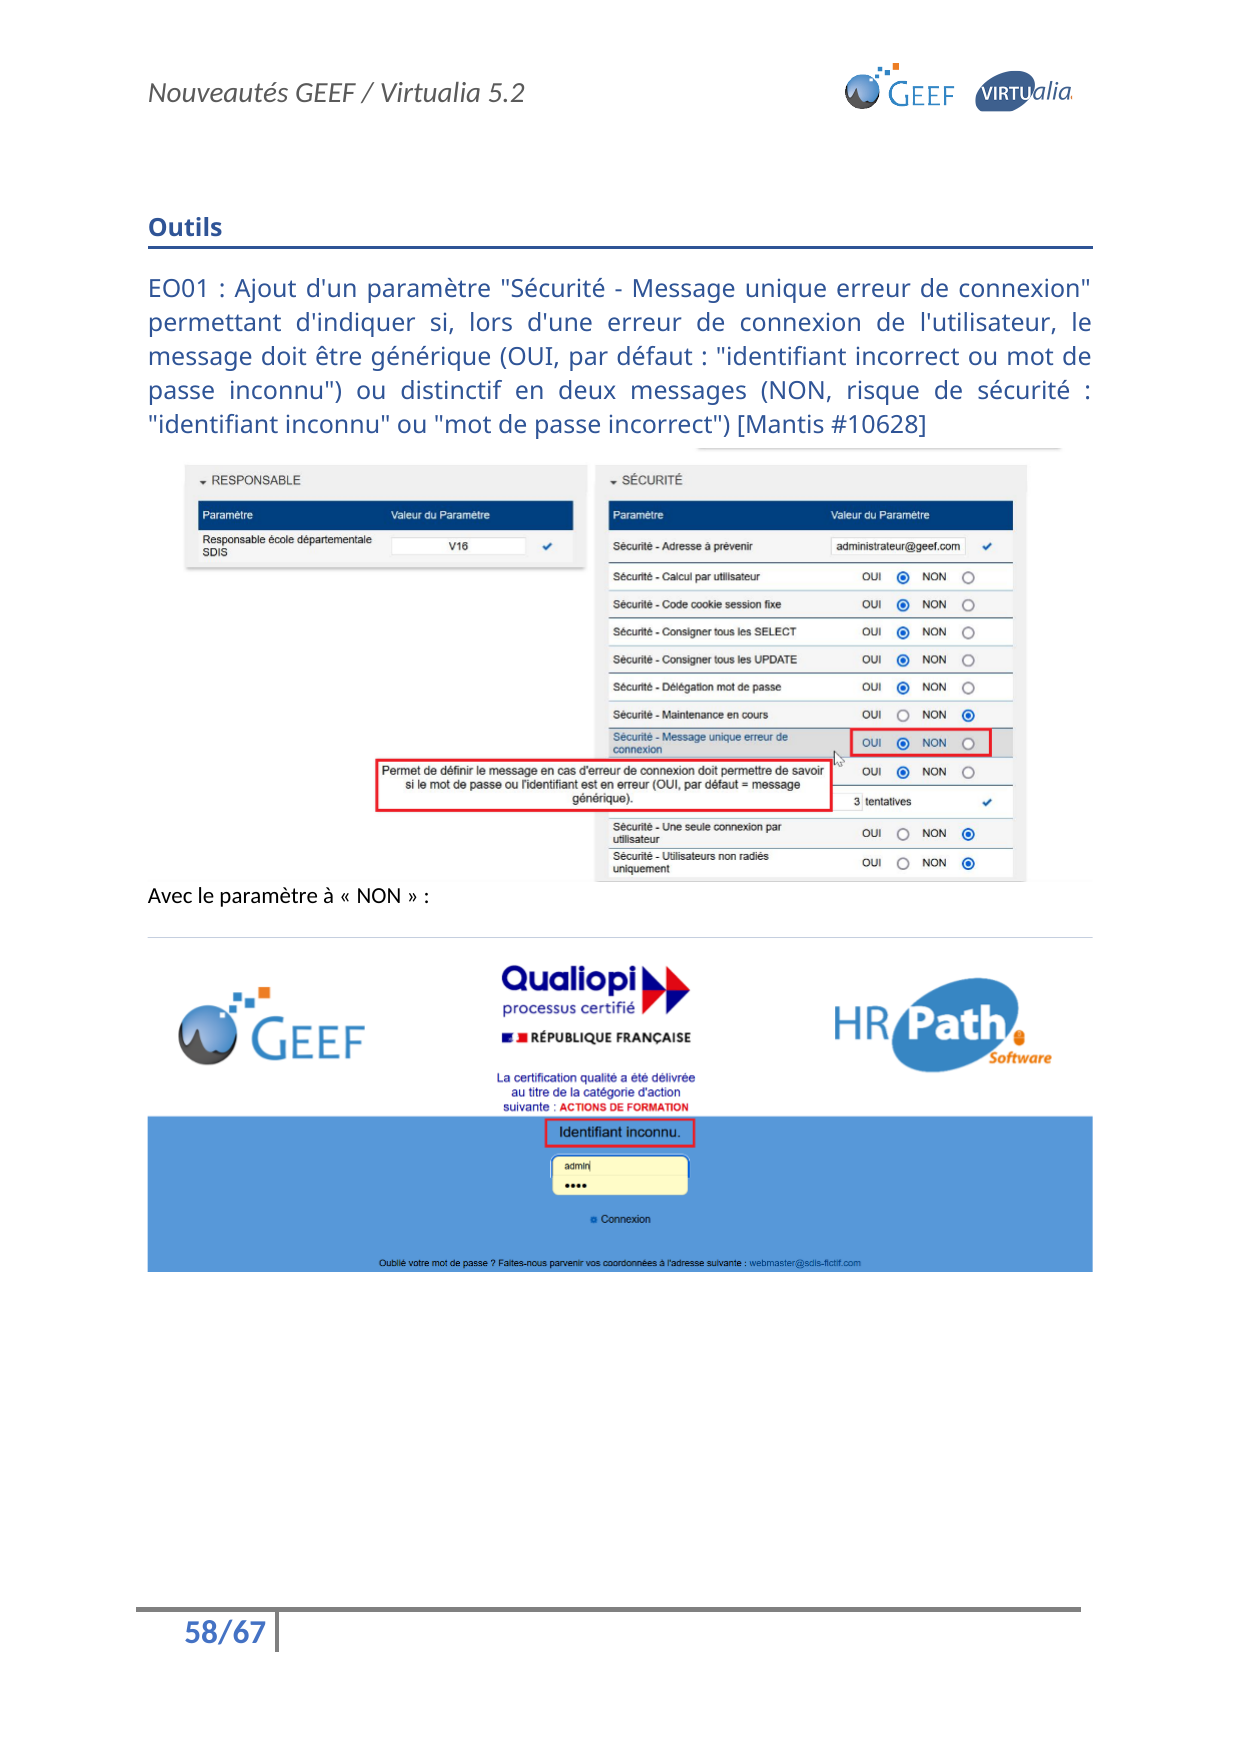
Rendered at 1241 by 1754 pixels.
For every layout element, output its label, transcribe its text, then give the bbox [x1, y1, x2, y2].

subtitle EO01 : Ajout d'un paramètre "Sécurité - Message unique erreur de connexion" permettant d'indiquer si, lors d'une erreur de connexion de l'utilisateur, le message doit être générique (OUI, par défaut : "identifiant incorrect ou mot de passe inconnu") ou distinctif en deux messages (NON, risque de sécurité : "identifiant inconnu" ou "mot de passe incorrect") [Mantis #10628] [148, 270, 1093, 441]
subtitle Outils [148, 210, 1093, 246]
text Avec le paramètre à « NON » : [148, 882, 1093, 909]
picture [147, 937, 1093, 1272]
picture [845, 63, 955, 109]
picture [975, 70, 1073, 112]
picture [147, 448, 1093, 882]
